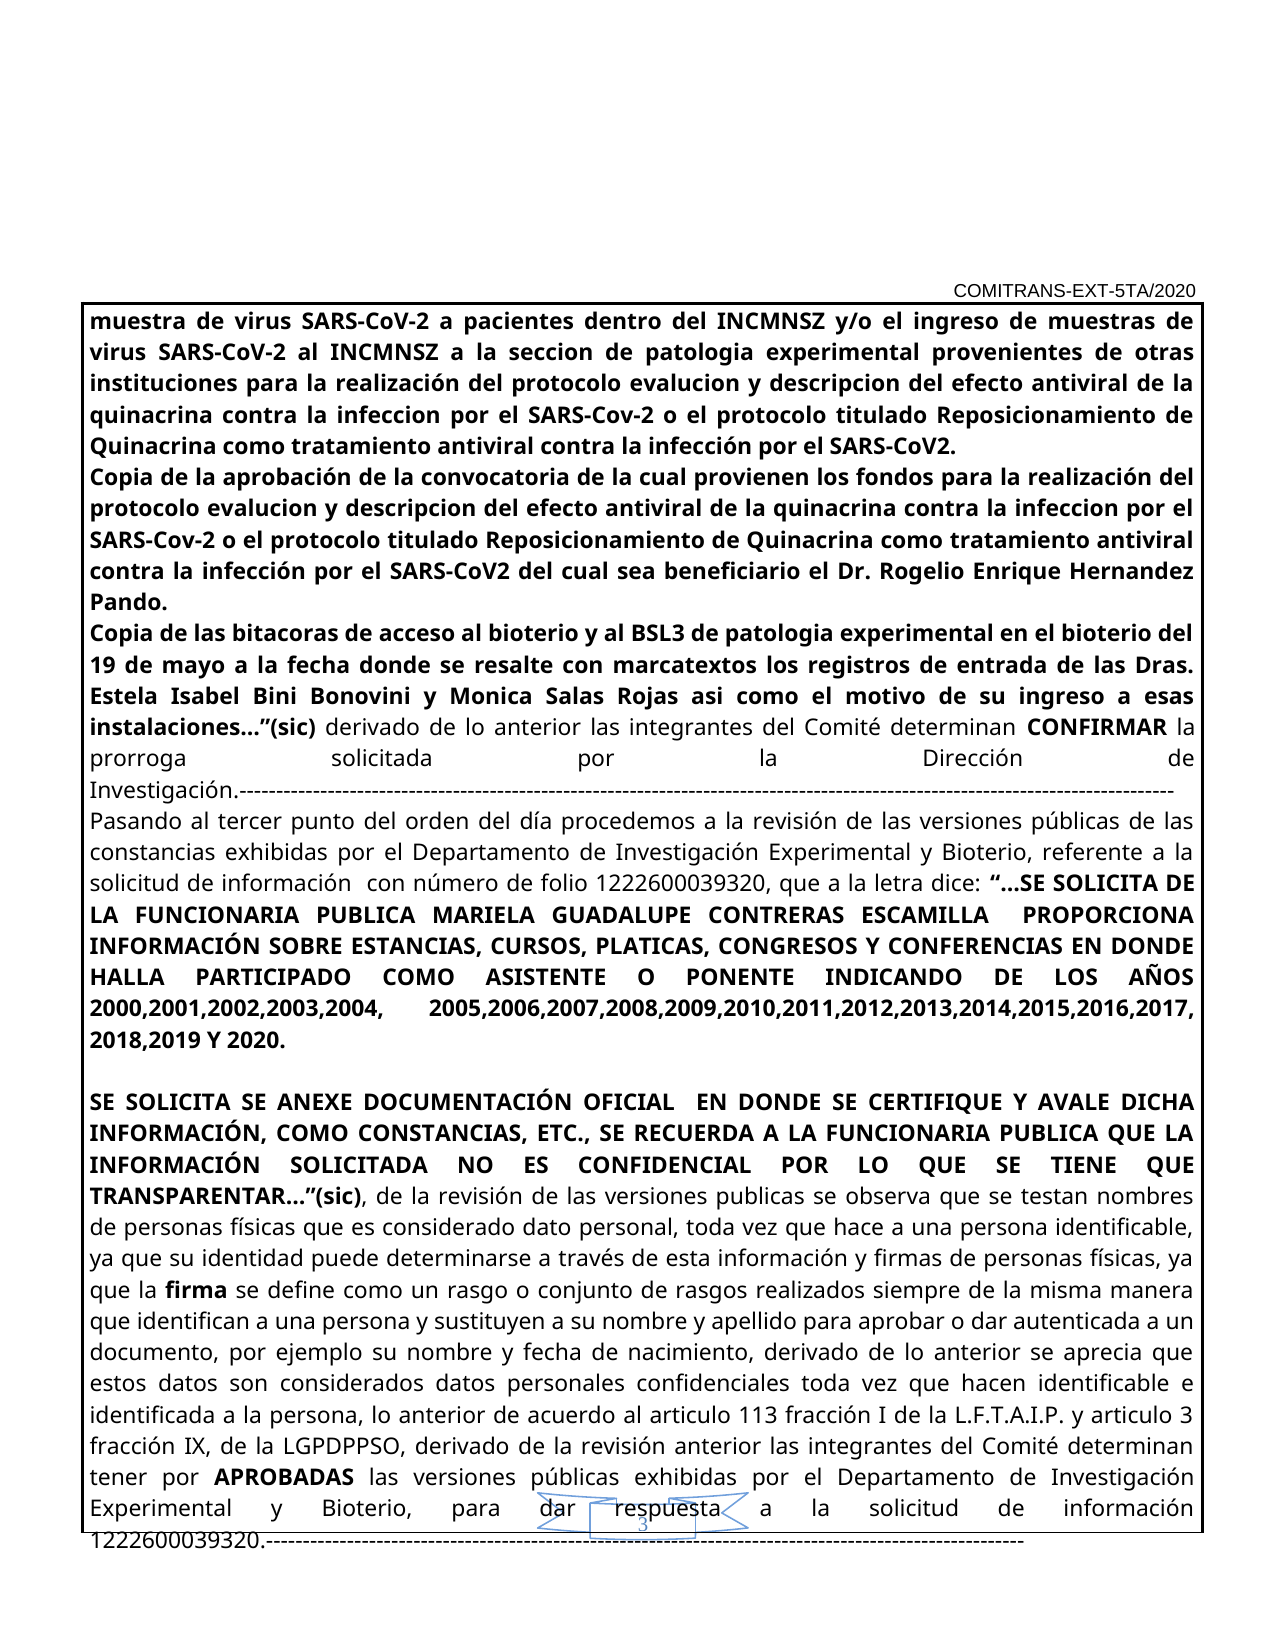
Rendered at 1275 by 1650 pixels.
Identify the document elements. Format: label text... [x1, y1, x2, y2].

table_cell muestra de virus SARS-CoV-2 a pacientes dentro del INCMNSZ y/o el ingreso de muestras de virus SARS-CoV-2 al INCMNSZ a la seccion de patologia experimental provenientes de otras instituciones para la realización del protocolo evalucion y descripcion del efecto antiviral de la quinacrina contra la infeccion por el SARS-Cov-2 o el protocolo titulado Reposicionamiento de Quinacrina como tratamiento antiviral contra la infección por el SARS-CoV2. Copia de la aprobación de la convocatoria de la cual provienen los fondos para la realización del protocolo evalucion y descripcion del efecto antiviral de la quinacrina contra la infeccion por el SARS-Cov-2 o el protocolo titulado Reposicionamiento de Quinacrina como tratamiento antiviral contra la infección por el SARS-CoV2 del cual sea beneficiario el Dr. Rogelio Enrique Hernandez Pando. Copia de las bitacoras de acceso al bioterio y al BSL3 de patologia experimental en el bioterio del 19 de mayo a la fecha donde se resalte con marcatextos los registros de entrada de las Dras. Estela Isabel Bini Bonovini y Monica Salas Rojas asi como el motivo de su ingreso a esas instalaciones…”(sic) derivado de lo anterior las integrantes del Comité determinan CONFIRMAR la prorroga solicitada por la Dirección de Investigación.-------------------------------------------------------------------------------------------------------------------------------Pasando al tercer punto del orden del día procedemos a la revisión de las versiones públicas de las constancias exhibidas por el Departamento de Investigación Experimental y Bioterio, referente a la solicitud de información con número de folio 1222600039320, que a la letra dice: “…SE SOLICITA DE LA FUNCIONARIA PUBLICA MARIELA GUADALUPE CONTRERAS ESCAMILLA PROPORCIONA INFORMACIÓN SOBRE ESTANCIAS, CURSOS, PLATICAS, CONGRESOS Y CONFERENCIAS EN DONDE HALLA PARTICIPADO COMO ASISTENTE O PONENTE INDICANDO DE LOS AÑOS 2000,2001,2002,2003,2004, 2005,2006,2007,2008,2009,2010,2011,2012,2013,2014,2015,2016,2017, 2018,2019 Y 2020. SE SOLICITA SE ANEXE DOCUMENTACIÓN OFICIAL EN DONDE SE CERTIFIQUE Y AVALE DICHA INFORMACIÓN, COMO CONSTANCIAS, ETC., SE RECUERDA A LA FUNCIONARIA PUBLICA QUE LA INFORMACIÓN SOLICITADA NO ES CONFIDENCIAL POR LO QUE SE TIENE QUE TRANSPARENTAR…”(sic), de la revisión de las versiones publicas se observa que se testan nombres de personas físicas que es considerado dato personal, toda vez que hace a una persona identificable, ya que su identidad puede determinarse a través de esta información y firmas de personas físicas, ya que la firma se define como un rasgo o conjunto de rasgos realizados siempre de la misma manera que identifican a una persona y sustituyen a su nombre y apellido para aprobar o dar autenticada a un documento, por ejemplo su nombre y fecha de nacimiento, derivado de lo anterior se aprecia que estos datos son considerados datos personales confidenciales toda vez que hacen identificable e identificada a la persona, lo anterior de acuerdo al articulo 113 fracción I de la L.F.T.A.I.P. y articulo 3 fracción IX, de la LGPDPPSO, derivado de la revisión anterior las integrantes del Comité determinan tener por APROBADAS las versiones públicas exhibidas por el Departamento de Investigación Experimental y Bioterio, para dar respuesta a la solicitud de información 1222600039320.------------------------------------------------------------------------------------------------------- No habiendo más asuntos que tratar se da por terminado la presente sesión a las 16:30 horas la Quinta Sesión Extraordinaria20 del Comité de Transparencia, levantándose la presente acta para dejar constancia de los servidores públicos que en ella intervinieron y para todos los efectos legales a que haya lugar. -------------------------------------------------------------------------------------------------------------- [84, 305, 1201, 1532]
